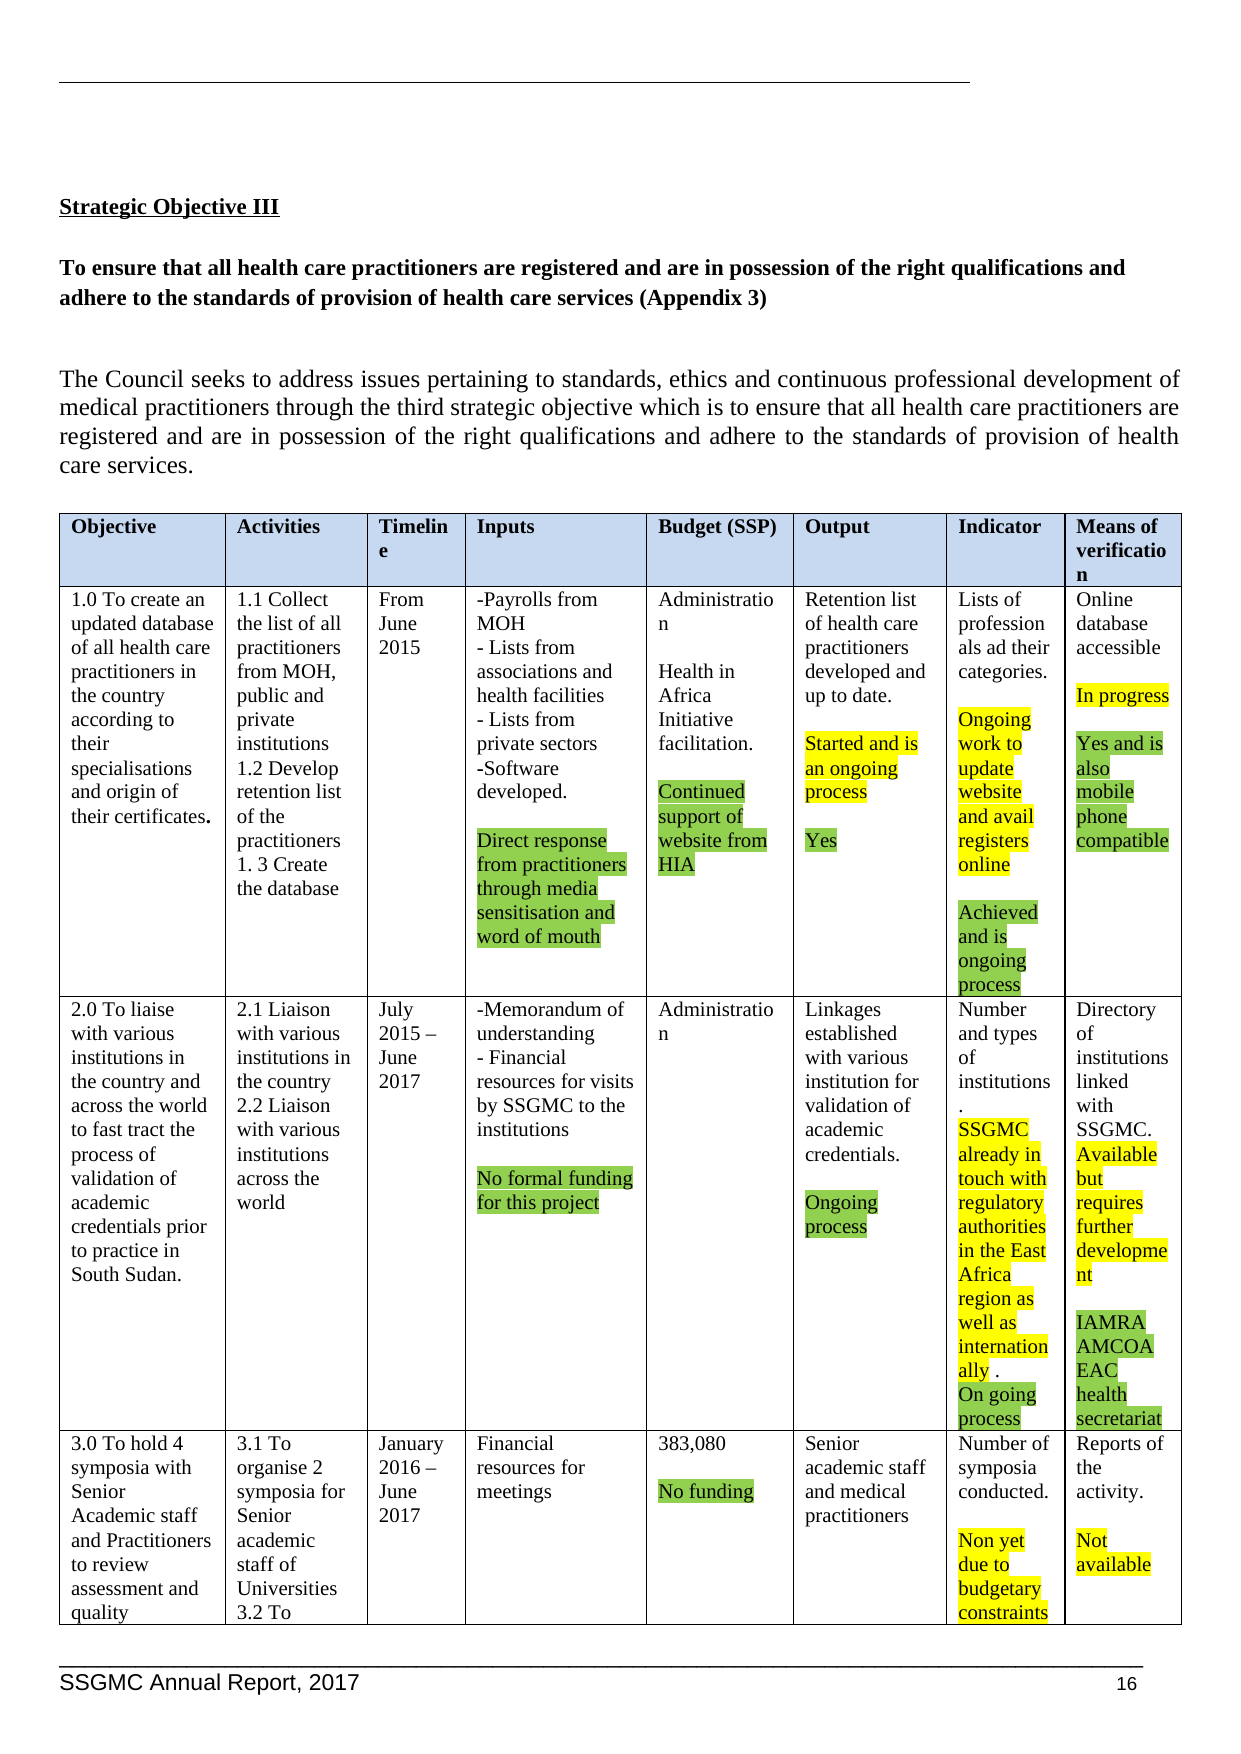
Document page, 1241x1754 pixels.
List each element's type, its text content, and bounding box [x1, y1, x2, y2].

table_header Output [794, 514, 946, 586]
table_cell 383,080 No funding [647, 1431, 793, 1624]
table_cell 2.0 To liaise with various institutions in the country and across the world to fast tract the process of validation of academic credentials prior to practice in South Sudan. [60, 997, 225, 1430]
table_cell -Payrolls from MOH - Lists from associations and health facilities - Lists from private sectors -Software developed. Direct response from practitioners through media sensitisation and word of mouth [466, 587, 646, 996]
table_cell -Memorandum of understanding - Financial resources for visits by SSGMC to the institutions No formal funding for this project [466, 997, 646, 1430]
table_cell 1.1 Collect the list of all practitioners from MOH, public and private institutions 1.2 Develop retention list of the practitioners 1. 3 Create the database [226, 587, 367, 996]
table_cell 1.0 To create an updated database of all health care practitioners in the country according to their specialisations and origin of their certificates. [60, 587, 225, 996]
table_cell From June 2015 [368, 587, 465, 996]
table_cell Directory of institutions linked with SSGMC. Available but requires further development IAMRA AMCOA EAC health secretariat [1066, 997, 1181, 1430]
text To ensure that all health care practitioners are registered and are in possession of the right qualifications and adhere to the standards of provision of health care services (Appendix 3) [59, 254, 1181, 310]
table_cell Administration Health in Africa Initiative facilitation. Continued support of website from HIA [647, 587, 793, 996]
table_header Indicator [947, 514, 1064, 586]
table_cell Linkages established with various institution for validation of academic credentials. Ongoing process [794, 997, 946, 1430]
table_cell Online database accessible In progress Yes and is also mobile phone compatible [1066, 587, 1181, 996]
table_cell Number and types of institutions. SSGMC already in touch with regulatory authorities in the East Africa region as well as internationally . On going process [947, 997, 1064, 1430]
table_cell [226, 1431, 367, 1624]
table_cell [368, 1431, 465, 1624]
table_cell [466, 1431, 646, 1624]
table_header Activities [226, 514, 367, 586]
table_cell Retention list of health care practitioners developed and up to date. Started and is an ongoing process Yes [794, 587, 946, 996]
table_cell 2.1 Liaison with various institutions in the country 2.2 Liaison with various institutions across the world [226, 997, 367, 1430]
table_header Objective [60, 514, 225, 586]
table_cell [947, 1431, 1064, 1624]
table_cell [60, 1431, 225, 1624]
table_header Budget (SSP) [647, 514, 793, 586]
text Strategic Objective III [59, 193, 1181, 219]
text The Council seeks to address issues pertaining to standards, ethics and continuous professional development of medical practitioners through the third strategic objective which is to ensure that all health care practitioners are registered and are in possession of the right qualifications and adhere to the standards of provision of health care services. [59, 364, 1181, 479]
table_cell Administration [647, 997, 793, 1430]
table_cell Lists of professionals ad their categories. Ongoing work to update website and avail registers online Achieved and is ongoing process [947, 587, 1064, 996]
table_header Inputs [466, 514, 646, 586]
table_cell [794, 1431, 946, 1624]
table_cell July 2015 – June 2017 [368, 997, 465, 1430]
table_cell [1066, 1431, 1181, 1624]
table_header Means of verification [1066, 514, 1181, 586]
table_header Timeline [368, 514, 465, 586]
